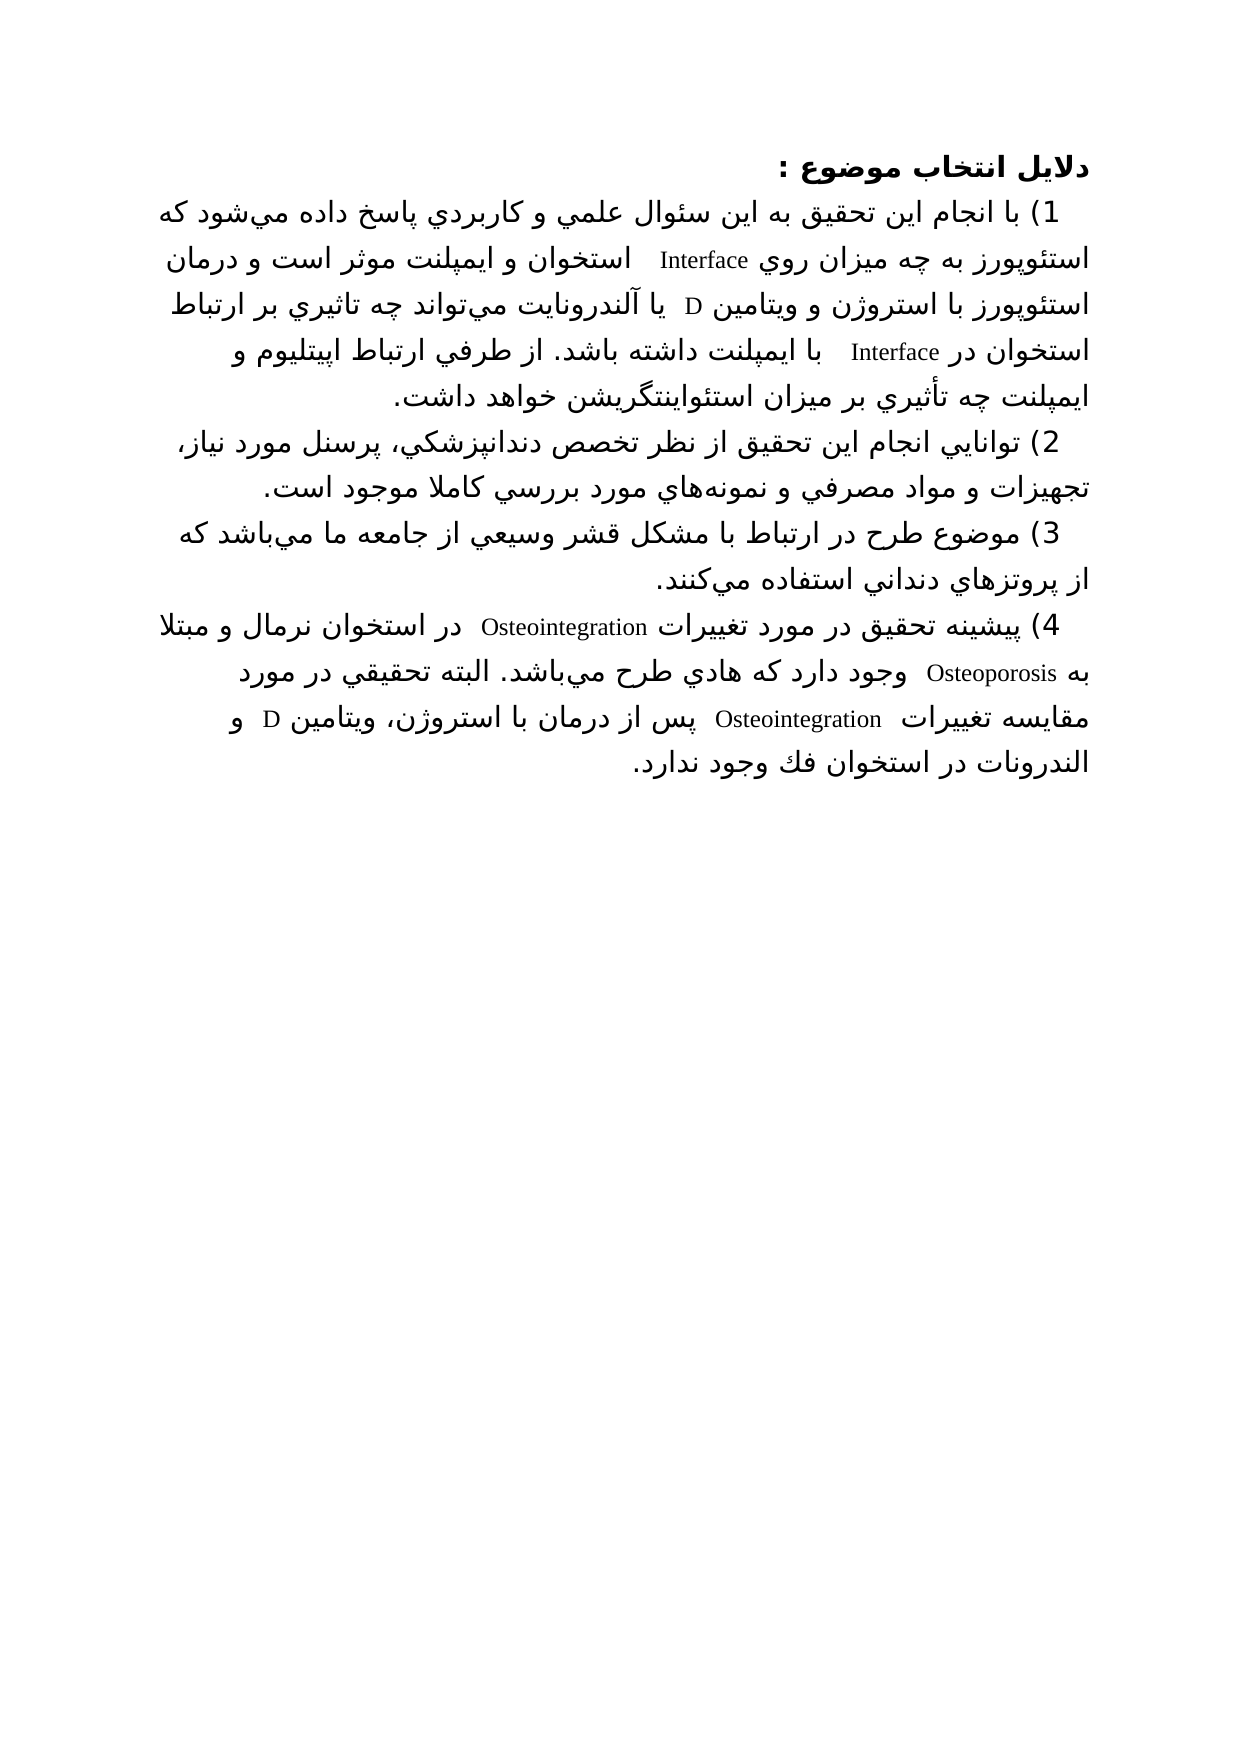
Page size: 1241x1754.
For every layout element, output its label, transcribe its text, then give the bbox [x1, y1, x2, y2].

text 4) پيشينه تحقيق در مورد تغييرات Osteointegration در استخوان نرمال و مبتلا به Osteoporosis وجود دارد كه هادي طرح مي‌باشد. البته تحقيقي در مورد مقايسه تغييرات Osteointegration پس از درمان با استروژن، ويتامين D و الندرونات در استخوان فك وجود ندارد. [150, 608, 1090, 780]
title دلايل انتخاب موضوع : [150, 150, 1090, 184]
text 3) موضوع طرح در ارتباط با مشكل قشر وسيعي از جامعه ما مي‌باشد كه از پروتزهاي دنداني استفاده مي‌كنند. [150, 517, 1090, 596]
text 2) توانايي انجام اين تحقيق از نظر تخصص دندانپزشكي، پرسنل مورد نياز، تجهيزات و مواد مصرفي و نمونه‌هاي مورد بررسي كاملا موجود است. [150, 425, 1090, 505]
text 1) با انجام اين تحقيق به اين سئوال علمي و كاربردي پاسخ داده مي‌شود كه استئوپورز به چه ميزان روي Interface استخوان و ايمپلنت موثر است و درمان استئوپورز با استروژن و ويتامين D يا آلندرونايت مي‌تواند چه تاثيري بر ارتباط استخوان در Interface با ايمپلنت داشته باشد. از طرفي ارتباط اپيتليوم و ايمپلنت چه تأثيري بر ميزان استئواينتگريشن خواهد داشت. [150, 196, 1090, 413]
